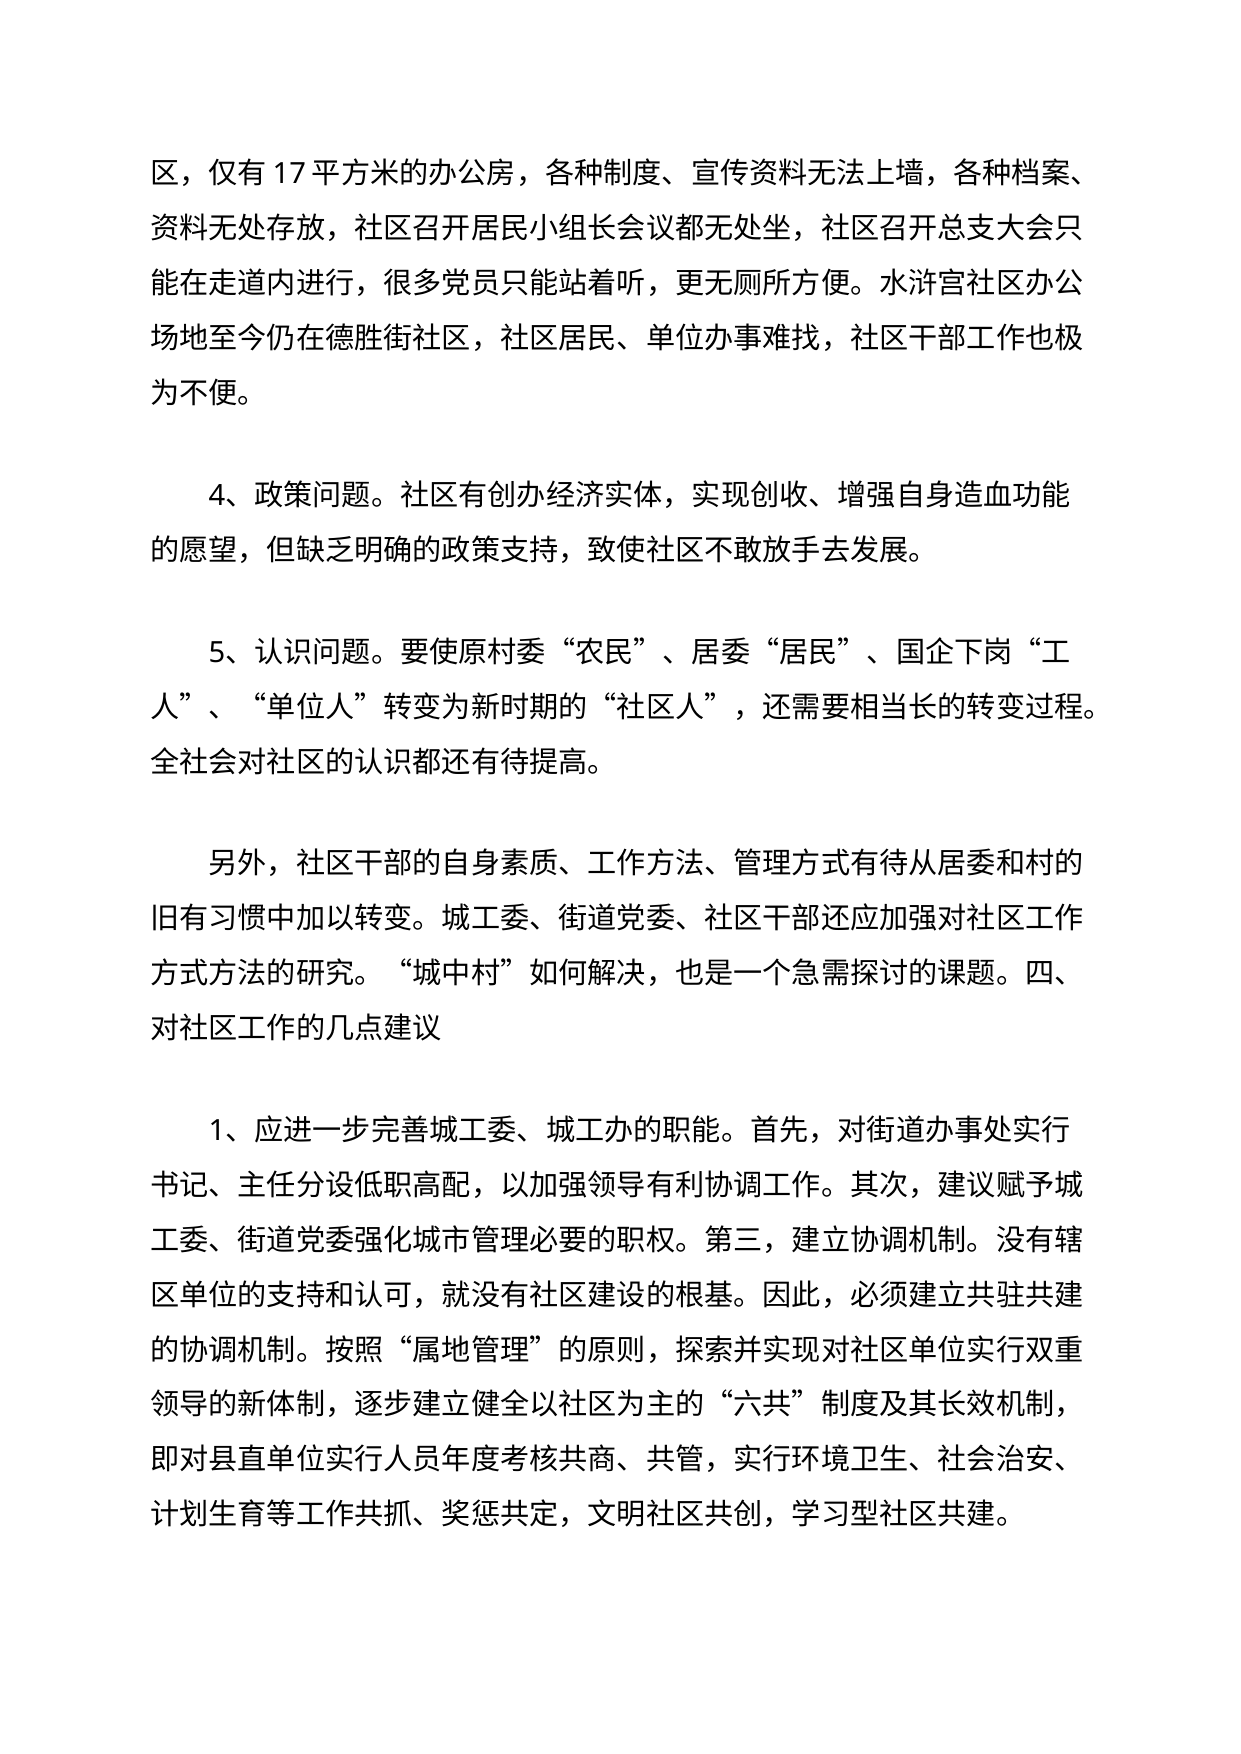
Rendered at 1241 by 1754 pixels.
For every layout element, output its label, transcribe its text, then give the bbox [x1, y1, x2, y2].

text 5、认识问题。要使原村委“农民”、居委“居民”、国企下岗“工人”、“单位人”转变为新时期的“社区人”，还需要相当长的转变过程。全社会对社区的认识都还有待提高。 [150, 628, 1090, 780]
text 1、应进一步完善城工委、城工办的职能。首先，对街道办事处实行书记、主任分设低职高配，以加强领导有利协调工作。其次，建议赋予城工委、街道党委强化城市管理必要的职权。第三，建立协调机制。没有辖区单位的支持和认可，就没有社区建设的根基。因此，必须建立共驻共建的协调机制。按照“属地管理”的原则，探索并实现对社区单位实行双重领导的新体制，逐步建立健全以社区为主的“六共”制度及其长效机制，即对县直单位实行人员年度考核共商、共管，实行环境卫生、社会治安、计划生育等工作共抓、奖惩共定，文明社区共创，学习型社区共建。 [150, 1106, 1090, 1533]
text 4、政策问题。社区有创办经济实体，实现创收、增强自身造血功能的愿望，但缺乏明确的政策支持，致使社区不敢放手去发展。 [150, 471, 1090, 569]
text 另外，社区干部的自身素质、工作方法、管理方式有待从居委和村的旧有习惯中加以转变。城工委、街道党委、社区干部还应加强对社区工作方式方法的研究。“城中村”如何解决，也是一个急需探讨的课题。四、对社区工作的几点建议 [150, 840, 1090, 1047]
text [150, 150, 1090, 412]
